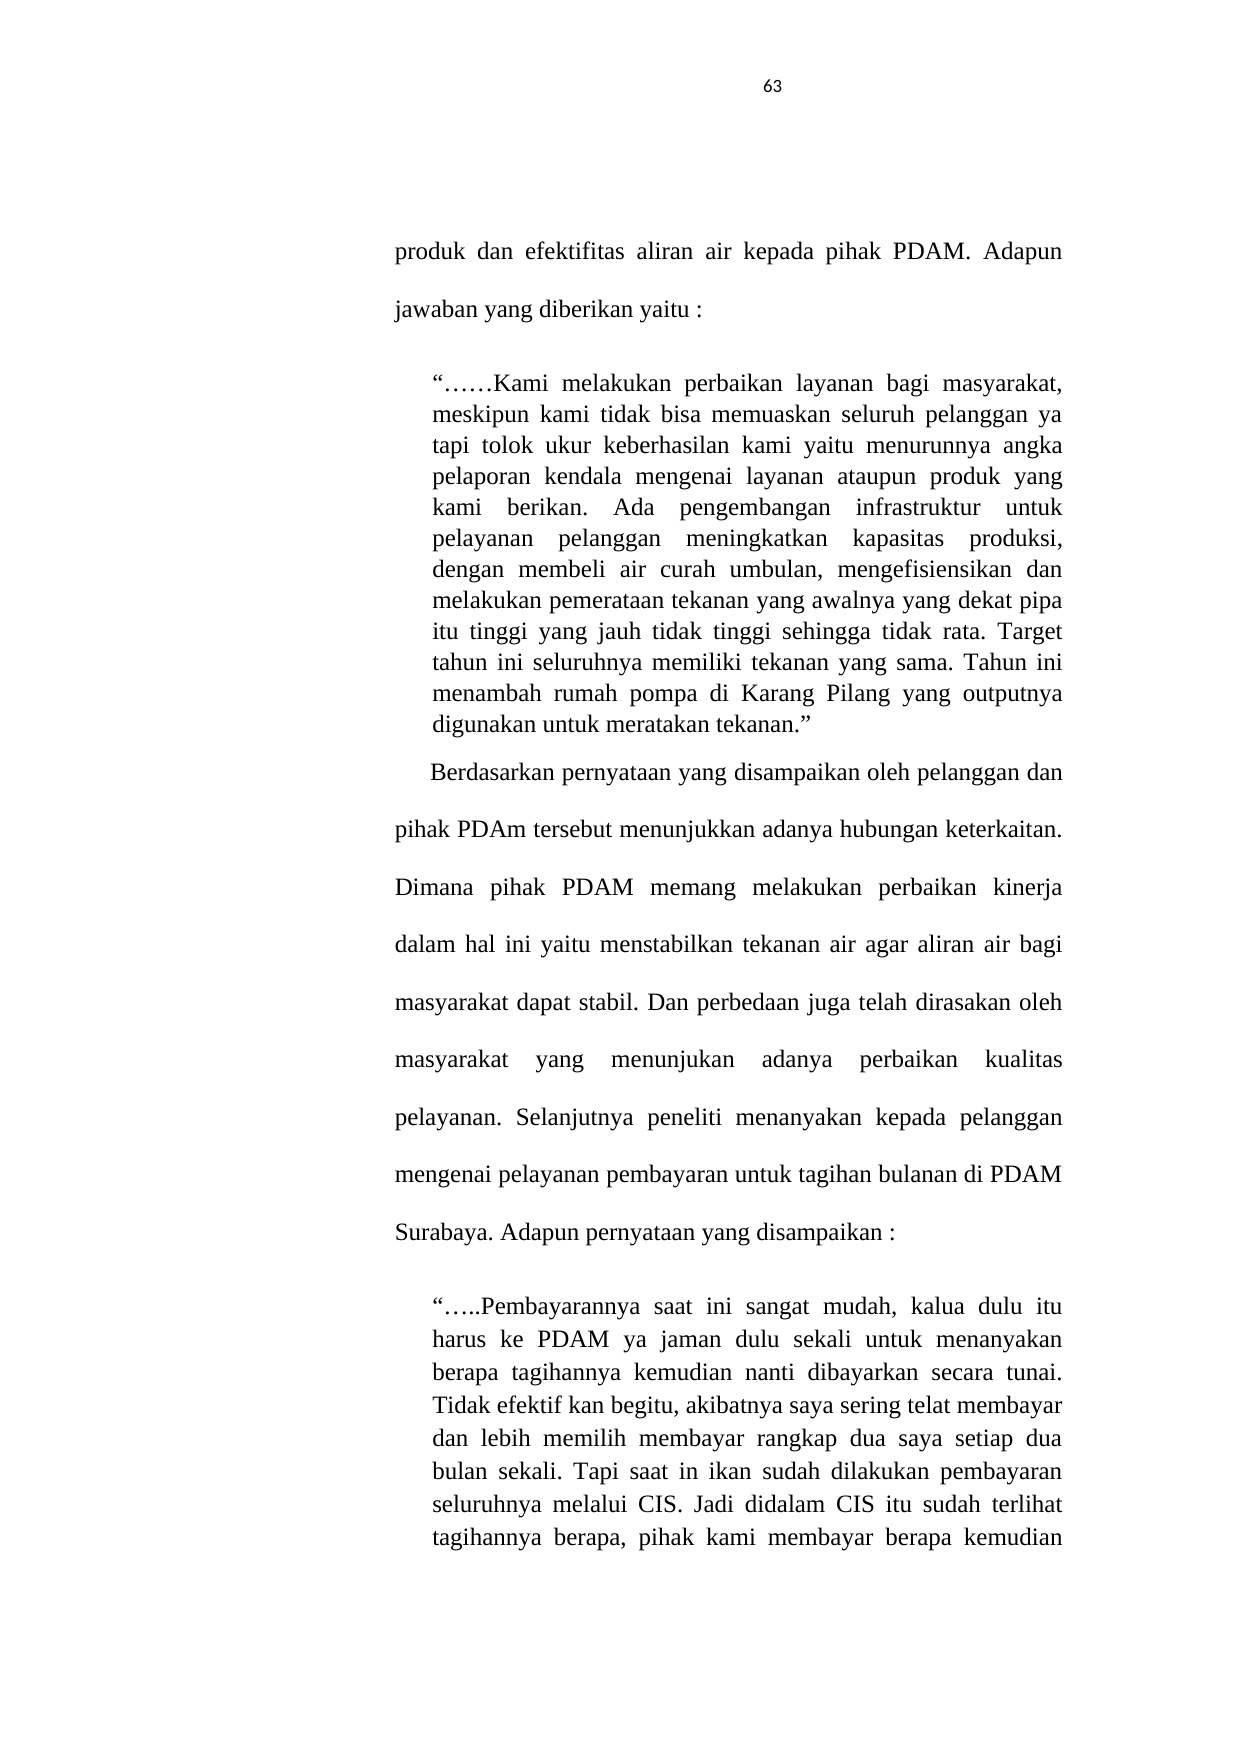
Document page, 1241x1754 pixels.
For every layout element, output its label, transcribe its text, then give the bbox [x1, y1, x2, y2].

text “……Kami melakukan perbaikan layanan bagi masyarakat, meskipun kami tidak bisa memuaskan seluruh pelanggan ya tapi tolok ukur keberhasilan kami yaitu menurunnya angka pelaporan kendala mengenai layanan ataupun produk yang kami berikan. Ada pengembangan infrastruktur untuk pelayanan pelanggan meningkatkan kapasitas produksi, dengan membeli air curah umbulan, mengefisiensikan dan melakukan pemerataan tekanan yang awalnya yang dekat pipa itu tinggi yang jauh tidak tinggi sehingga tidak rata. Target tahun ini seluruhnya memiliki tekanan yang sama. Tahun ini menambah rumah pompa di Karang Pilang yang outputnya digunakan untuk meratakan tekanan.” [432, 368, 1063, 738]
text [432, 1291, 1063, 1551]
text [394, 236, 1063, 322]
text Berdasarkan pernyataan yang disampaikan oleh pelanggan dan pihak PDAm tersebut menunjukkan adanya hubungan keterkaitan. Dimana pihak PDAM memang melakukan perbaikan kinerja dalam hal ini yaitu menstabilkan tekanan air agar aliran air bagi masyarakat dapat stabil. Dan perbedaan juga telah dirasakan oleh masyarakat yang menunjukan adanya perbaikan kualitas pelayanan. Selanjutnya peneliti menanyakan kepada pelanggan mengenai pelayanan pembayaran untuk tagihan bulanan di PDAM Surabaya. Adapun pernyataan yang disampaikan : [394, 757, 1063, 1246]
